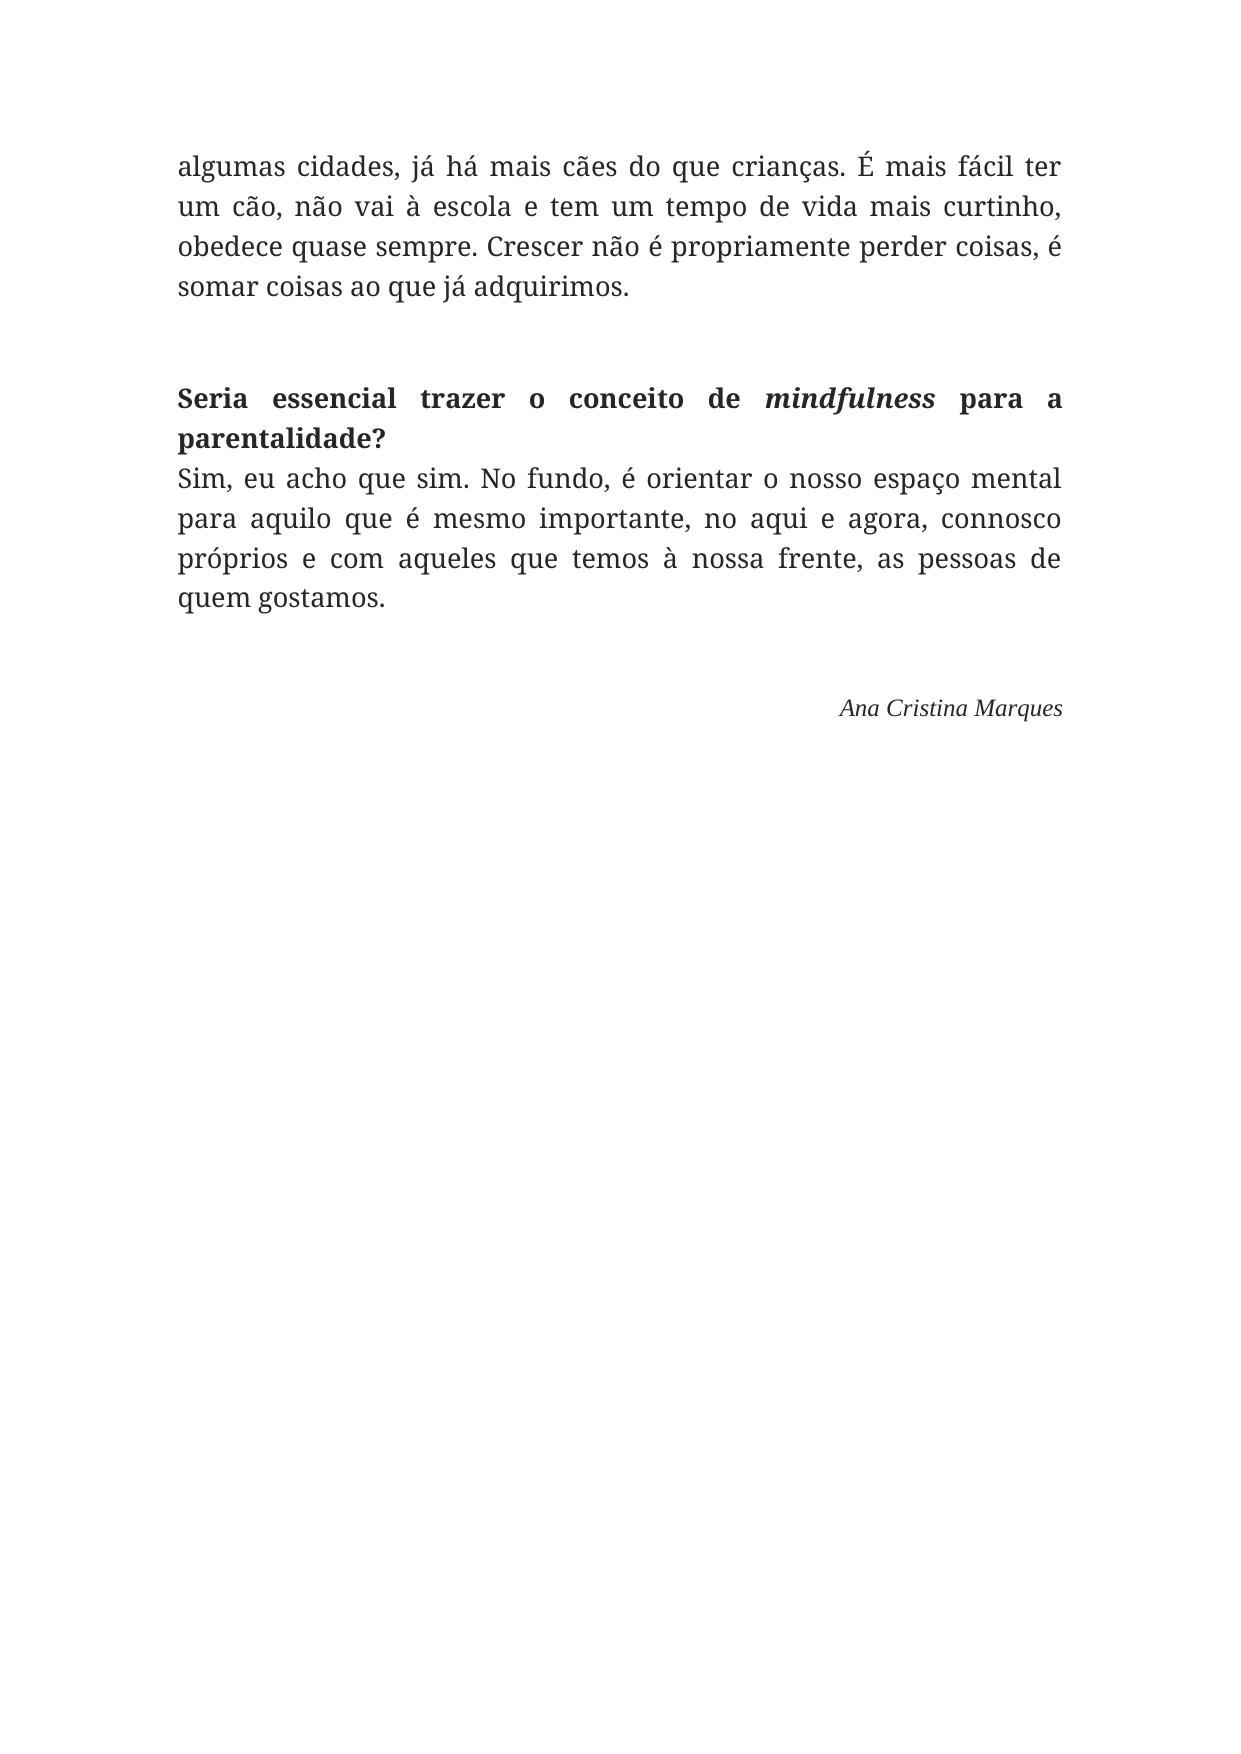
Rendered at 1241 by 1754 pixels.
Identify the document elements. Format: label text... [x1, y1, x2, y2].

text Seria essencial trazer o conceito de mindfulness para a parentalidade? Sim, eu acho que sim. No fundo, é orientar o nosso espaço mental para aquilo que é mesmo importante, no aqui e agora, connosco próprios e com aqueles que temos à nossa frente, as pessoas de quem gostamos. [177, 380, 1063, 616]
text -- - Ana Cristina Marques [177, 692, 1063, 722]
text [177, 148, 1063, 304]
